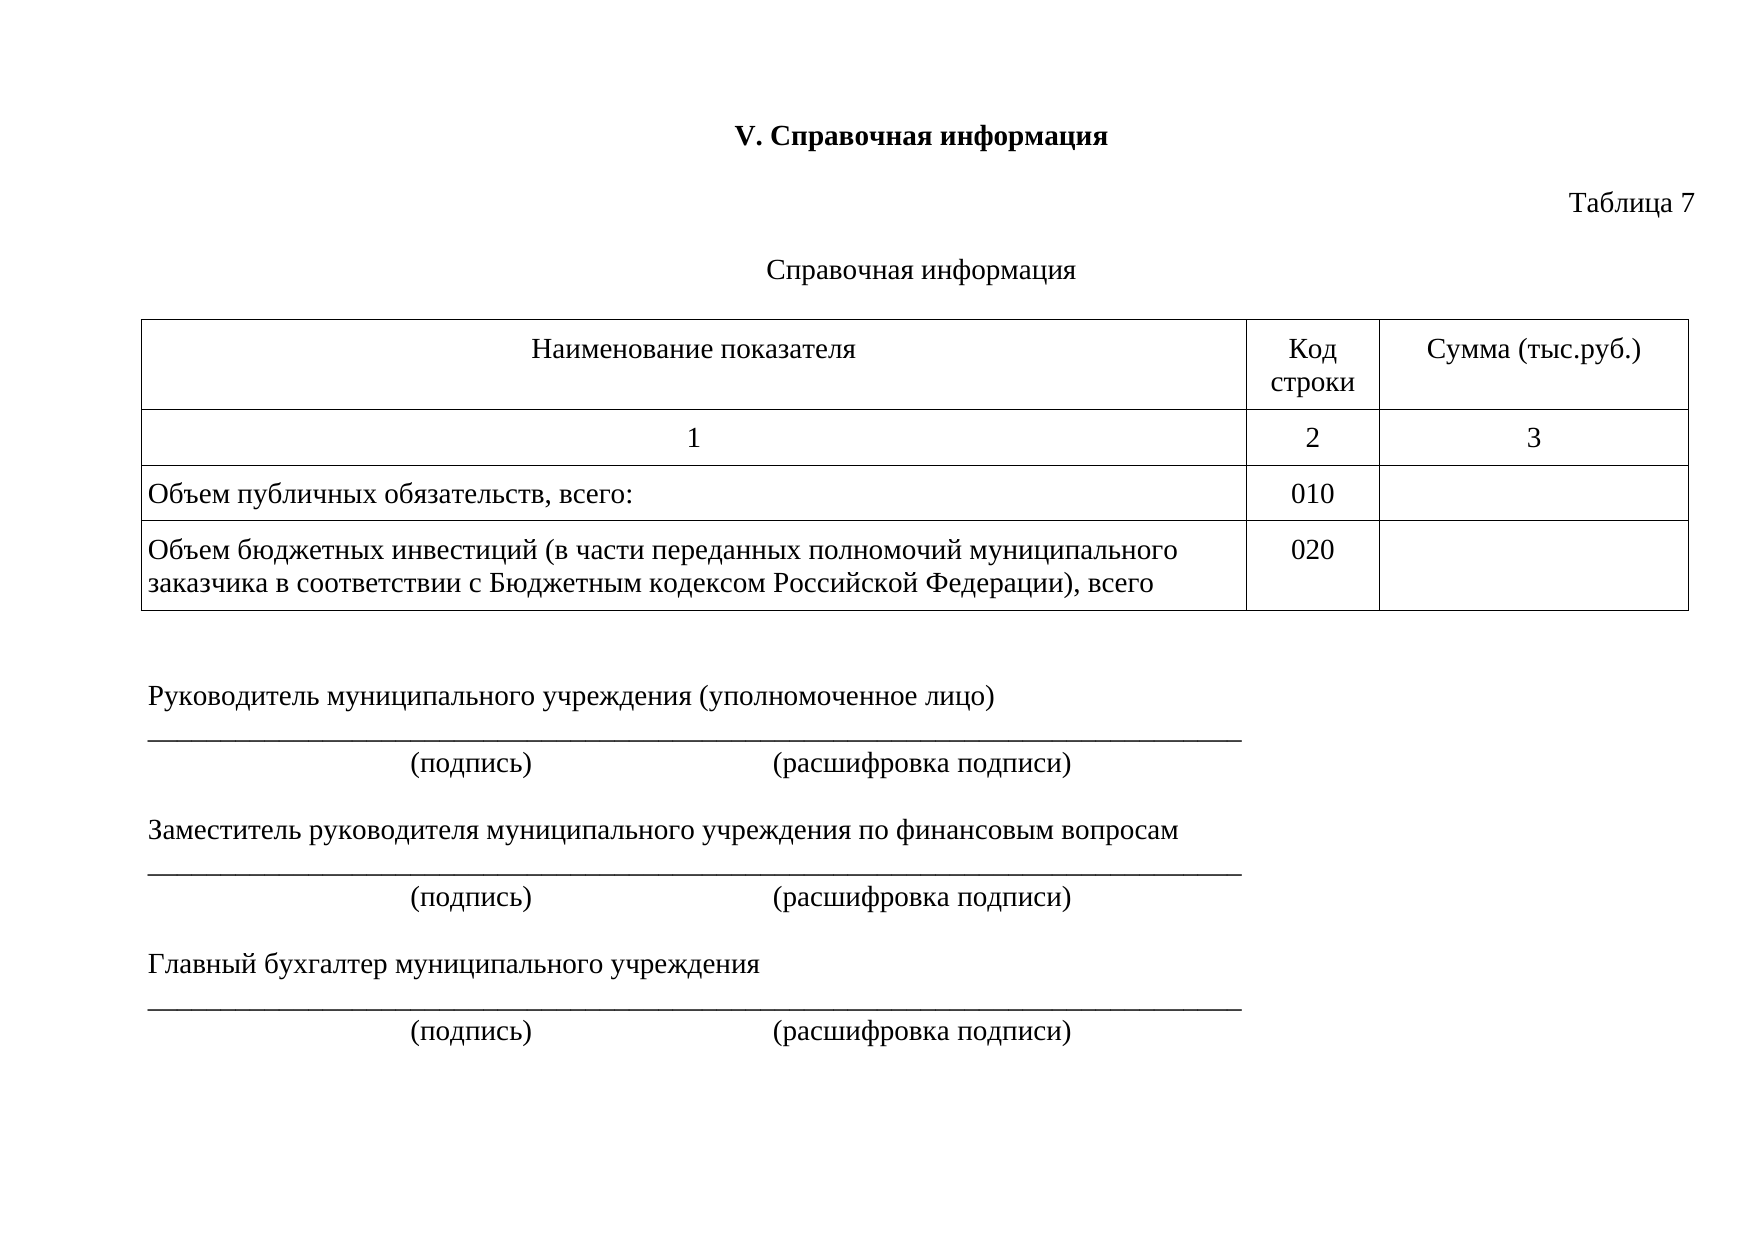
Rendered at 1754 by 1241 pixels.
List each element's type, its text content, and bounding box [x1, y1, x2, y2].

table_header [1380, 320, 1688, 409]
text (подпись) (расшифровка подписи) [148, 879, 1695, 913]
text Таблица 7 [148, 185, 1695, 219]
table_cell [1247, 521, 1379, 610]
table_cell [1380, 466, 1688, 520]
text ___________________________________________________________________________ [148, 846, 1695, 879]
text ___________________________________________________________________________ [148, 711, 1695, 745]
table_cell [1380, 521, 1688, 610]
text (подпись) (расшифровка подписи) [148, 1013, 1695, 1047]
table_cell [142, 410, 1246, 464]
text (подпись) (расшифровка подписи) [148, 745, 1695, 778]
text Справочная информация [148, 252, 1695, 286]
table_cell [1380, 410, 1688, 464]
text Руководитель муниципального учреждения (уполномоченное лицо) [148, 678, 1695, 711]
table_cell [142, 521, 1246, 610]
text Заместитель руководителя муниципального учреждения по финансовым вопросам [148, 812, 1695, 846]
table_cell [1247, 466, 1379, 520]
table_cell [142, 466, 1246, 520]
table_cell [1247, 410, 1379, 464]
text V. Справочная информация [148, 118, 1695, 152]
text Главный бухгалтер муниципального учреждения [148, 946, 1695, 980]
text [148, 980, 1695, 1013]
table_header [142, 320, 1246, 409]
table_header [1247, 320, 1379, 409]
